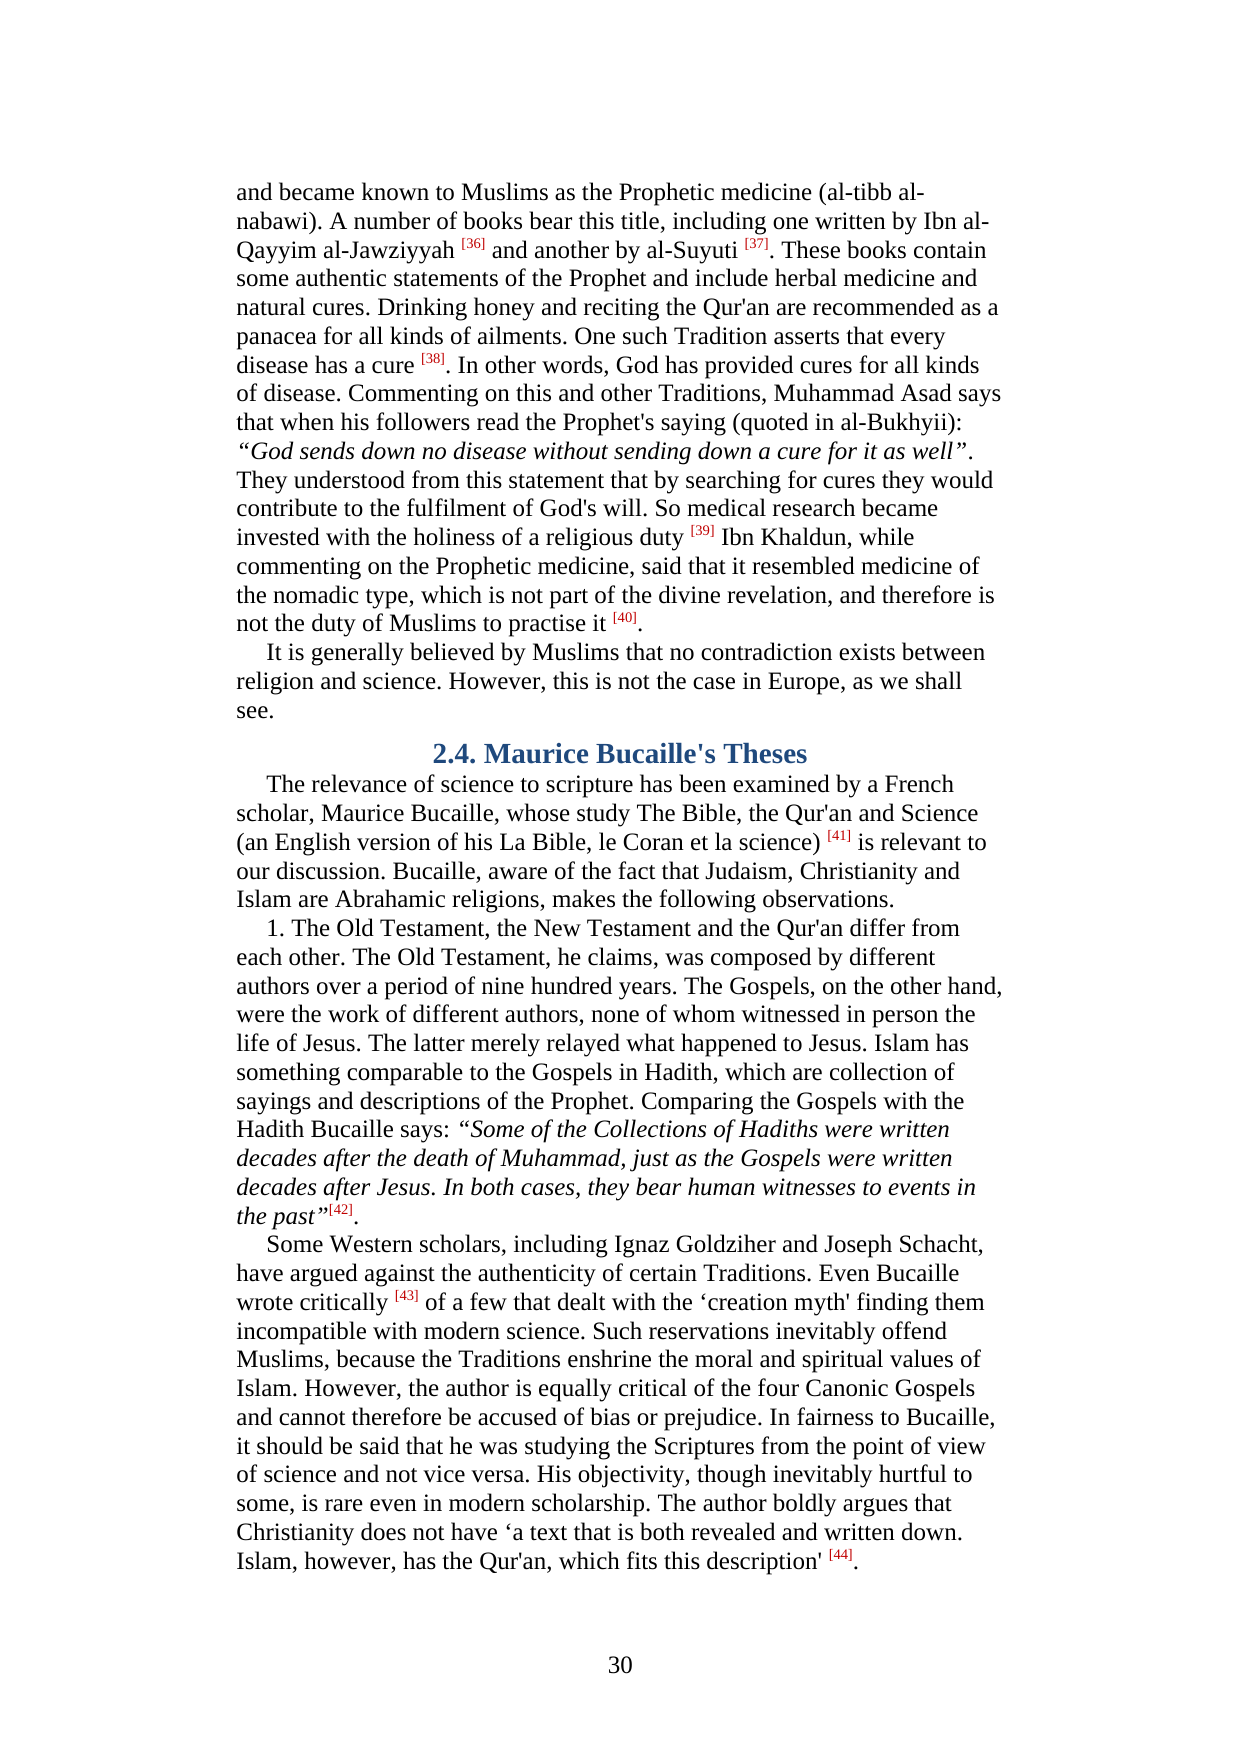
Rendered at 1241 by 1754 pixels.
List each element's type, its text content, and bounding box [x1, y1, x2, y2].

subtitle 2.4. Maurice Bucaille's Theses [236, 736, 1004, 769]
text It is generally believed by Muslims that no contradiction exists between religion and science. However, this is not the case in Europe, as we shall see. [236, 637, 1004, 723]
text 1. The Old Testament, the New Testament and the Qur'an differ from each other. The Old Testament, he claims, was composed by different authors over a period of nine hundred years. The Gospels, on the other hand, were the work of different authors, none of whom witnessed in person the life of Jesus. The latter merely relayed what happened to Jesus. Islam has something comparable to the Gospels in Hadith, which are collection of sayings and descriptions of the Prophet. Comparing the Gospels with the Hadith Bucaille says: “Some of the Collections of Hadiths were written decades after the death of Muhammad, just as the Gospels were written decades after Jesus. In both cases, they bear human witnesses to events in the past”[42]. [236, 913, 1004, 1229]
text Some Western scholars, including Ignaz Goldziher and Joseph Schacht, have argued against the authenticity of certain Traditions. Even Bucaille wrote critically [43] of a few that dealt with the ‘creation myth' finding them incompatible with modern science. Such reservations inevitably offend Muslims, because the Traditions enshrine the moral and spiritual values of Islam. However, the author is equally critical of the four Canonic Gospels and cannot therefore be accused of bias or prejudice. In fairness to Bucaille, it should be said that he was studying the Scriptures from the point of view of science and not vice versa. His objectivity, though inevitably hurtful to some, is rare even in modern scholarship. The author boldly argues that Christianity does not have ‘a text that is both revealed and written down. Islam, however, has the Qur'an, which fits this description' [44]. [236, 1229, 1004, 1574]
text The relevance of science to scripture has been examined by a French scholar, Maurice Bucaille, whose study The Bible, the Qur'an and Science (an English version of his La Bible, le Coran et la science) [41] is relevant to our discussion. Bucaille, aware of the fact that Judaism, Christianity and Islam are Abrahamic religions, makes the following observations. [236, 769, 1004, 913]
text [236, 177, 1004, 637]
